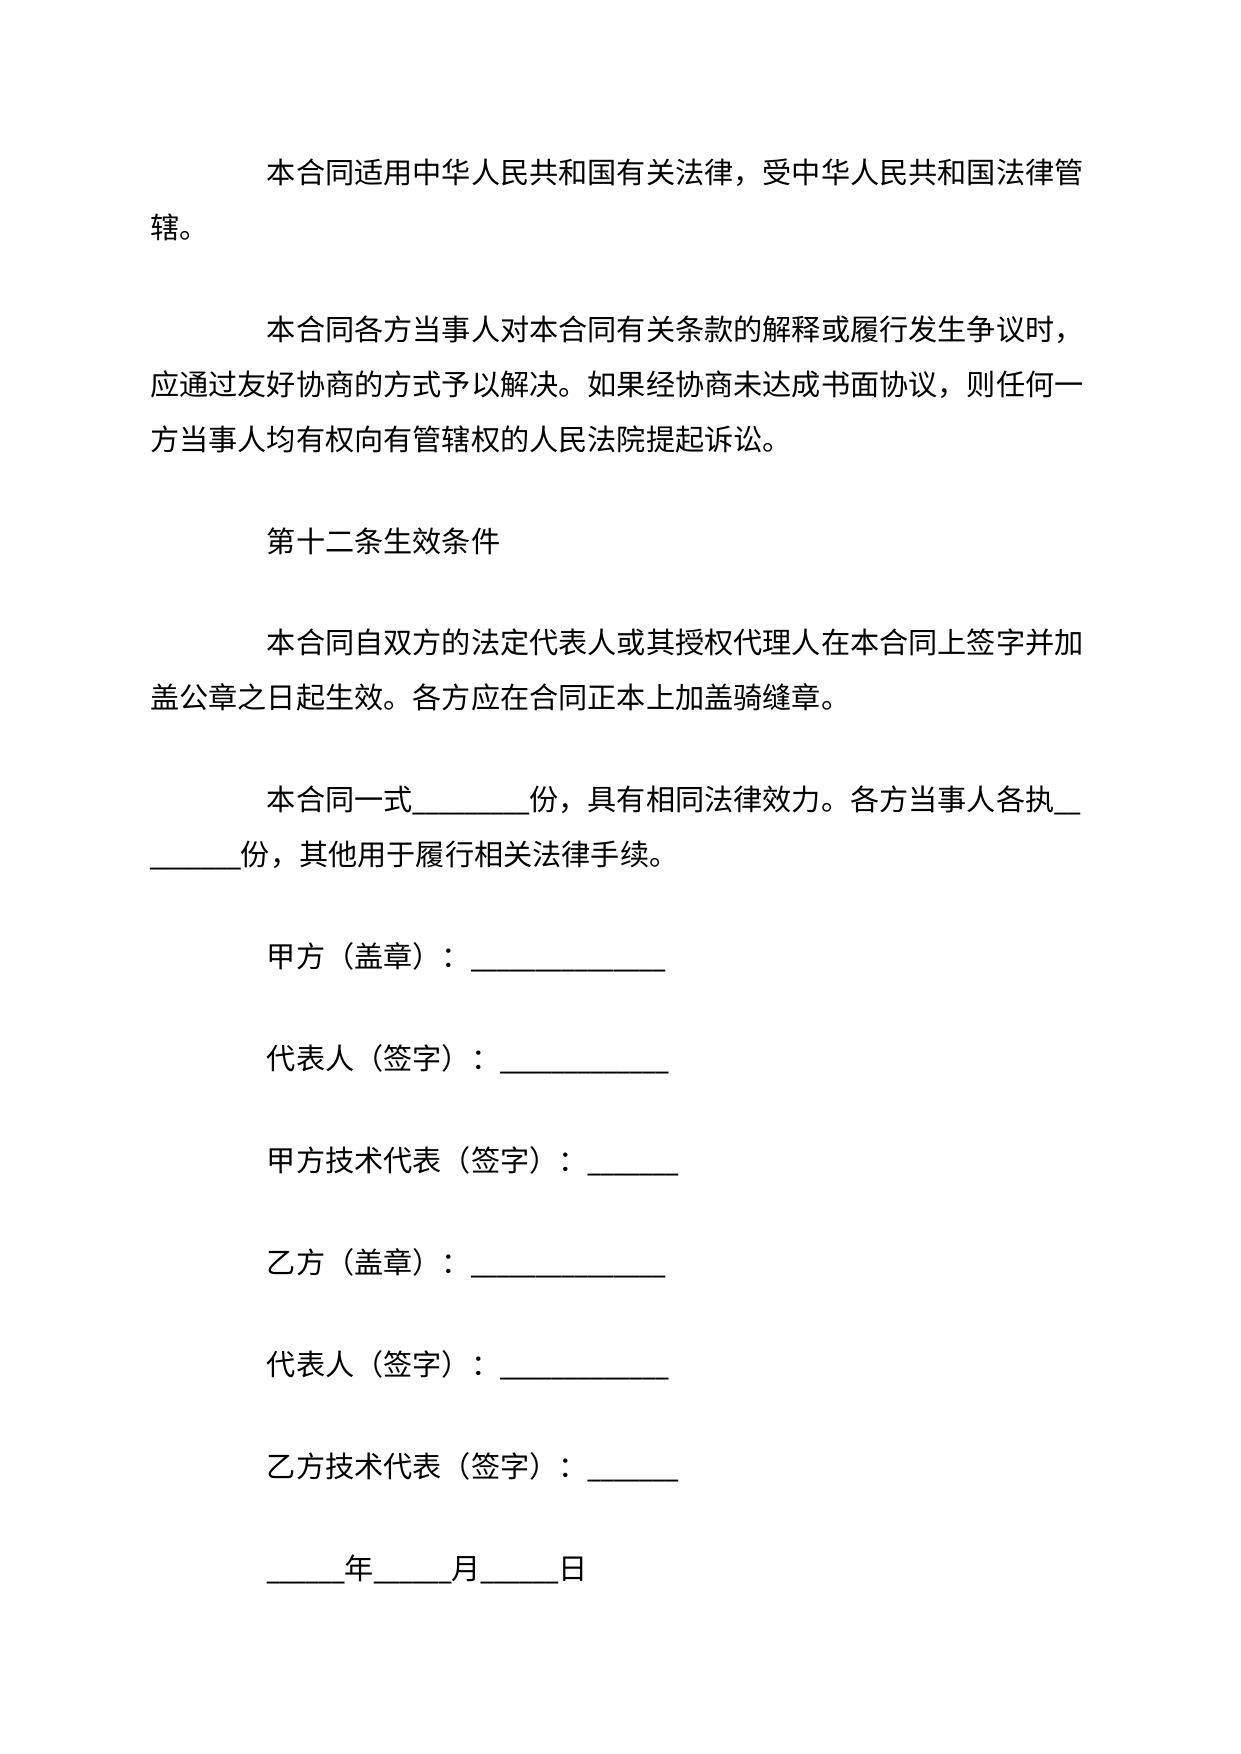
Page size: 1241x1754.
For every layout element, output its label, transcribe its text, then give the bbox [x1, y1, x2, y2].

text 本合同自双方的法定代表人或其授权代理人在本合同上签字并加盖公章之日起生效。各方应在合同正本上加盖骑缝章。 [150, 620, 1090, 717]
text 本合同一式_________份，具有相同法律效力。各方当事人各执_________份，其他用于履行相关法律手续。 [150, 777, 1090, 874]
text 代表人（签字）：_____________ [150, 1342, 1090, 1384]
text 本合同各方当事人对本合同有关条款的解释或履行发生争议时，应通过友好协商的方式予以解决。如果经协商未达成书面协议，则任何一方当事人均有权向有管辖权的人民法院提起诉讼。 [150, 307, 1090, 459]
text 代表人（签字）：_____________ [150, 1036, 1090, 1078]
text 乙方技术代表（签字）：_______ [150, 1443, 1090, 1486]
text ______年______月______日 [150, 1546, 1090, 1588]
text 甲方技术代表（签字）：_______ [150, 1138, 1090, 1180]
text 乙方（盖章）：_______________ [150, 1239, 1090, 1282]
text 本合同适用中华人民共和国有关法律，受中华人民共和国法律管辖。 [150, 150, 1090, 247]
text 第十二条生效条件 [150, 518, 1090, 561]
text 甲方（盖章）：_______________ [150, 934, 1090, 976]
